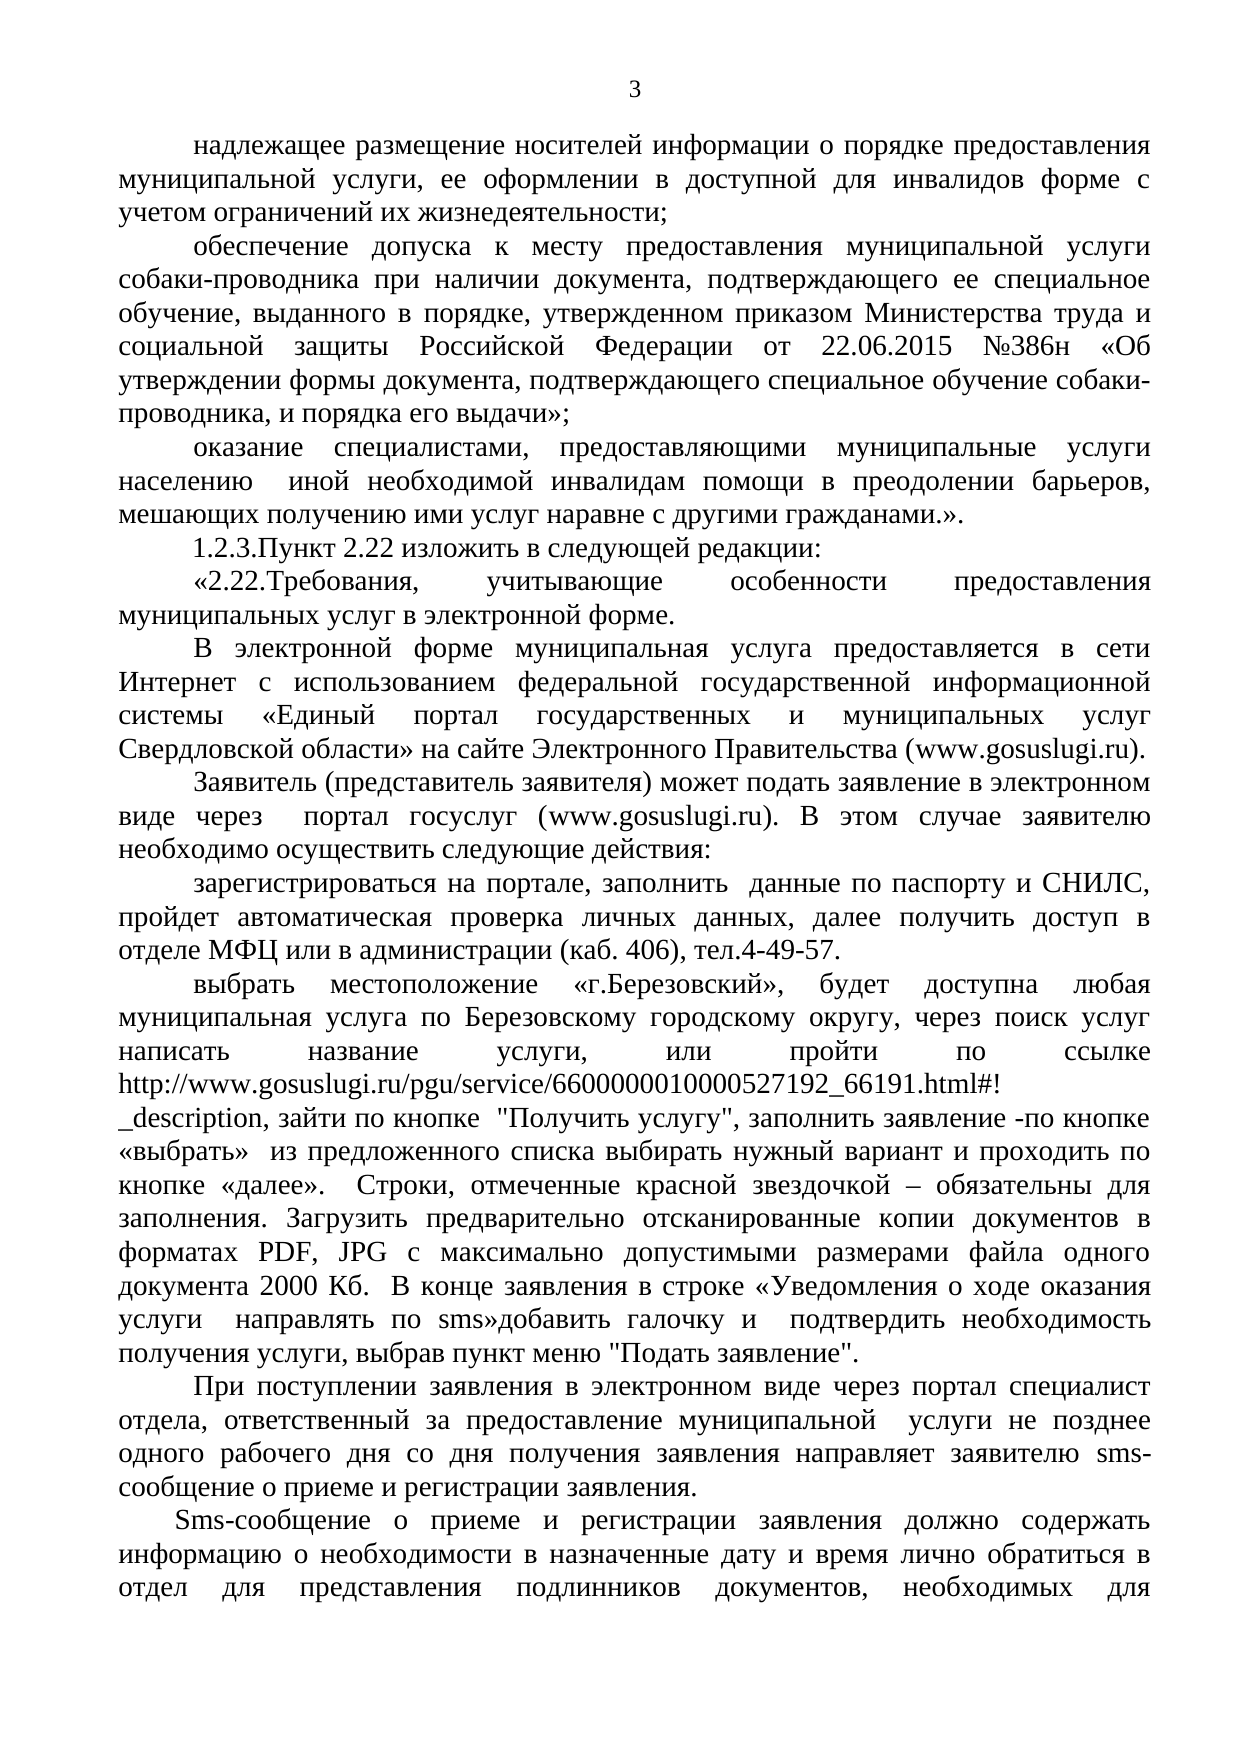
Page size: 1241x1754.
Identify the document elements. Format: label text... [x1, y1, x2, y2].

text Заявитель (представитель заявителя) может подать заявление в электронном виде через портал госуслуг (www.gosuslugi.ru). В этом случае заявителю необходимо осуществить следующие действия: [118, 764, 1152, 865]
text В электронной форме муниципальная услуга предоставляется в сети Интернет с использованием федеральной государственной информационной системы «Единый портал государственных и муниципальных услуг Свердловской области» на сайте Электронного Правительства (www.gosuslugi.ru). [118, 630, 1152, 764]
text выбрать местоположение «г.Березовский», будет доступна любая муниципальная услуга по Березовскому городскому округу, через поиск услуг написать название услуги, или пройти по ссылке http://www.gosuslugi.ru/pgu/service/6600000010000527192_66191.html#!_description, зайти по кнопке "Получить услугу", заполнить заявление -по кнопке «выбрать» из предложенного списка выбирать нужный вариант и проходить по кнопке «далее». Строки, отмеченные красной звездочкой – обязательны для заполнения. Загрузить предварительно отсканированные копии документов в форматах PDF, JPG с максимально допустимыми размерами файла одного документа 2000 Кб. В конце заявления в строке «Уведомления о ходе оказания услуги направлять по sms»добавить галочку и подтвердить необходимость получения услуги, выбрав пункт меню "Подать заявление". [118, 966, 1152, 1368]
text обеспечение допуска к месту предоставления муниципальной услуги собаки-проводника при наличии документа, подтверждающего ее специальное обучение, выданного в порядке, утвержденном приказом Министерства труда и социальной защиты Российской Федерации от 22.06.2015 №386н «Об утверждении формы документа, подтверждающего специальное обучение собаки-проводника, и порядка его выдачи»; [118, 228, 1152, 429]
text оказание специалистами, предоставляющими муниципальные услуги населению иной необходимой инвалидам помощи в преодолении барьеров, мешающих получению ими услуг наравне с другими гражданами.». [118, 429, 1152, 530]
text 1.2.3.Пункт 2.22 изложить в следующей редакции: [118, 530, 1152, 563]
text «2.22.Требования, учитывающие особенности предоставления муниципальных услуг в электронной форме. [118, 563, 1152, 630]
text При поступлении заявления в электронном виде через портал специалист отдела, ответственный за предоставление муниципальной услуги не позднее одного рабочего дня со дня получения заявления направляет заявителю sms-сообщение о приеме и регистрации заявления. [118, 1368, 1152, 1502]
text надлежащее размещение носителей информации о порядке предоставления муниципальной услуги, ее оформлении в доступной для инвалидов форме с учетом ограничений их жизнедеятельности; [118, 127, 1152, 228]
text зарегистрироваться на портале, заполнить данные по паспорту и СНИЛС, пройдет автоматическая проверка личных данных, далее получить доступ в отделе МФЦ или в администрации (каб. 406), тел.4-49-57. [118, 865, 1152, 966]
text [118, 1502, 1152, 1603]
